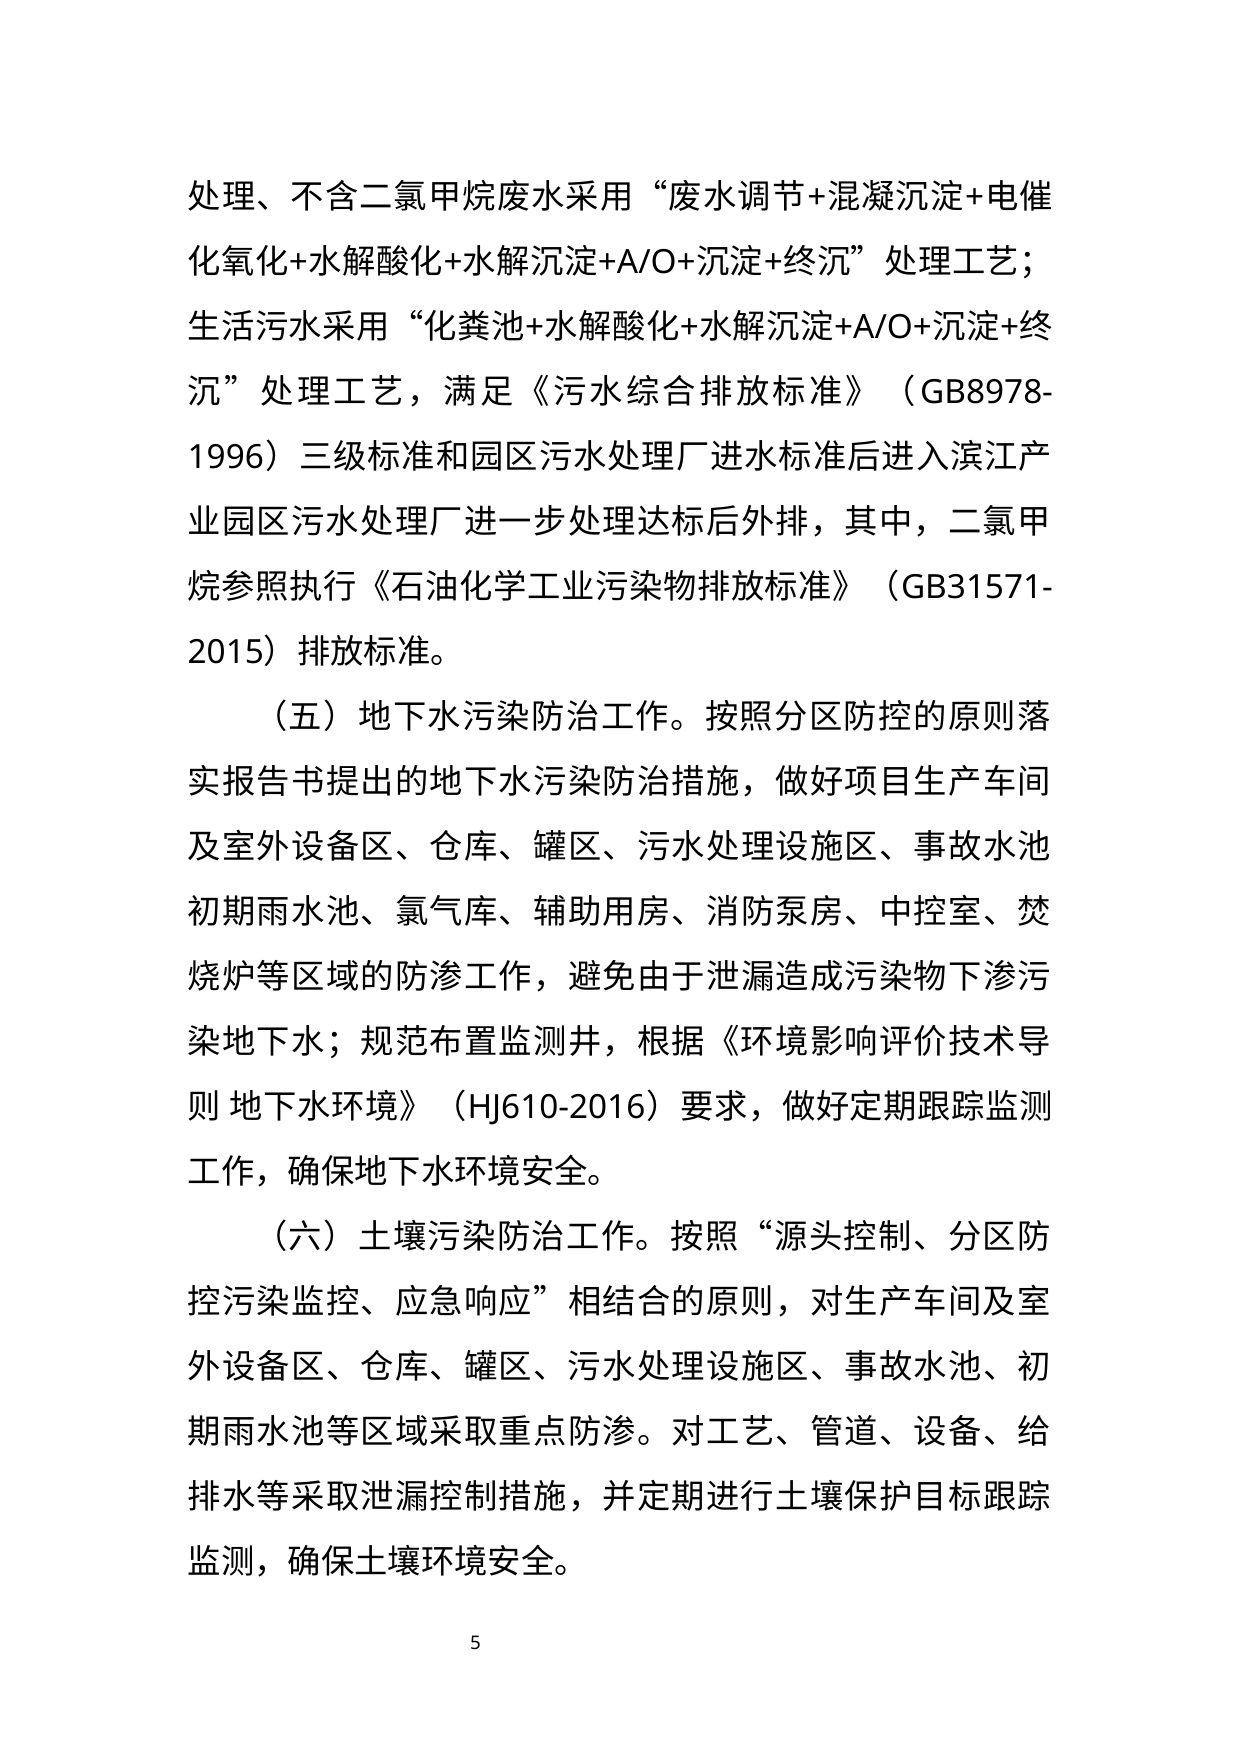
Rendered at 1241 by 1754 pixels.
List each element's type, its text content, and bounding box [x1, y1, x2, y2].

text （五）地下水污染防治工作。按照分区防控的原则落实报告书提出的地下水污染防治措施，做好项目生产车间及室外设备区、仓库、罐区、污水处理设施区、事故水池、初期雨水池、氯气库、辅助用房、消防泵房、中控室、焚烧炉等区域的防渗工作，避免由于泄漏造成污染物下渗污染地下水；规范布置监测井，根据《环境影响评价技术导则 地下水环境》（HJ610-2016）要求，做好定期跟踪监测工作，确保地下水环境安全。 [187, 682, 1053, 1202]
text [187, 162, 1053, 682]
text （六）土壤污染防治工作。按照“源头控制、分区防控污染监控、应急响应”相结合的原则，对生产车间及室外设备区、仓库、罐区、污水处理设施区、事故水池、初期雨水池等区域采取重点防渗。对工艺、管道、设备、给排水等采取泄漏控制措施，并定期进行土壤保护目标跟踪监测，确保土壤环境安全。 [187, 1202, 1053, 1592]
